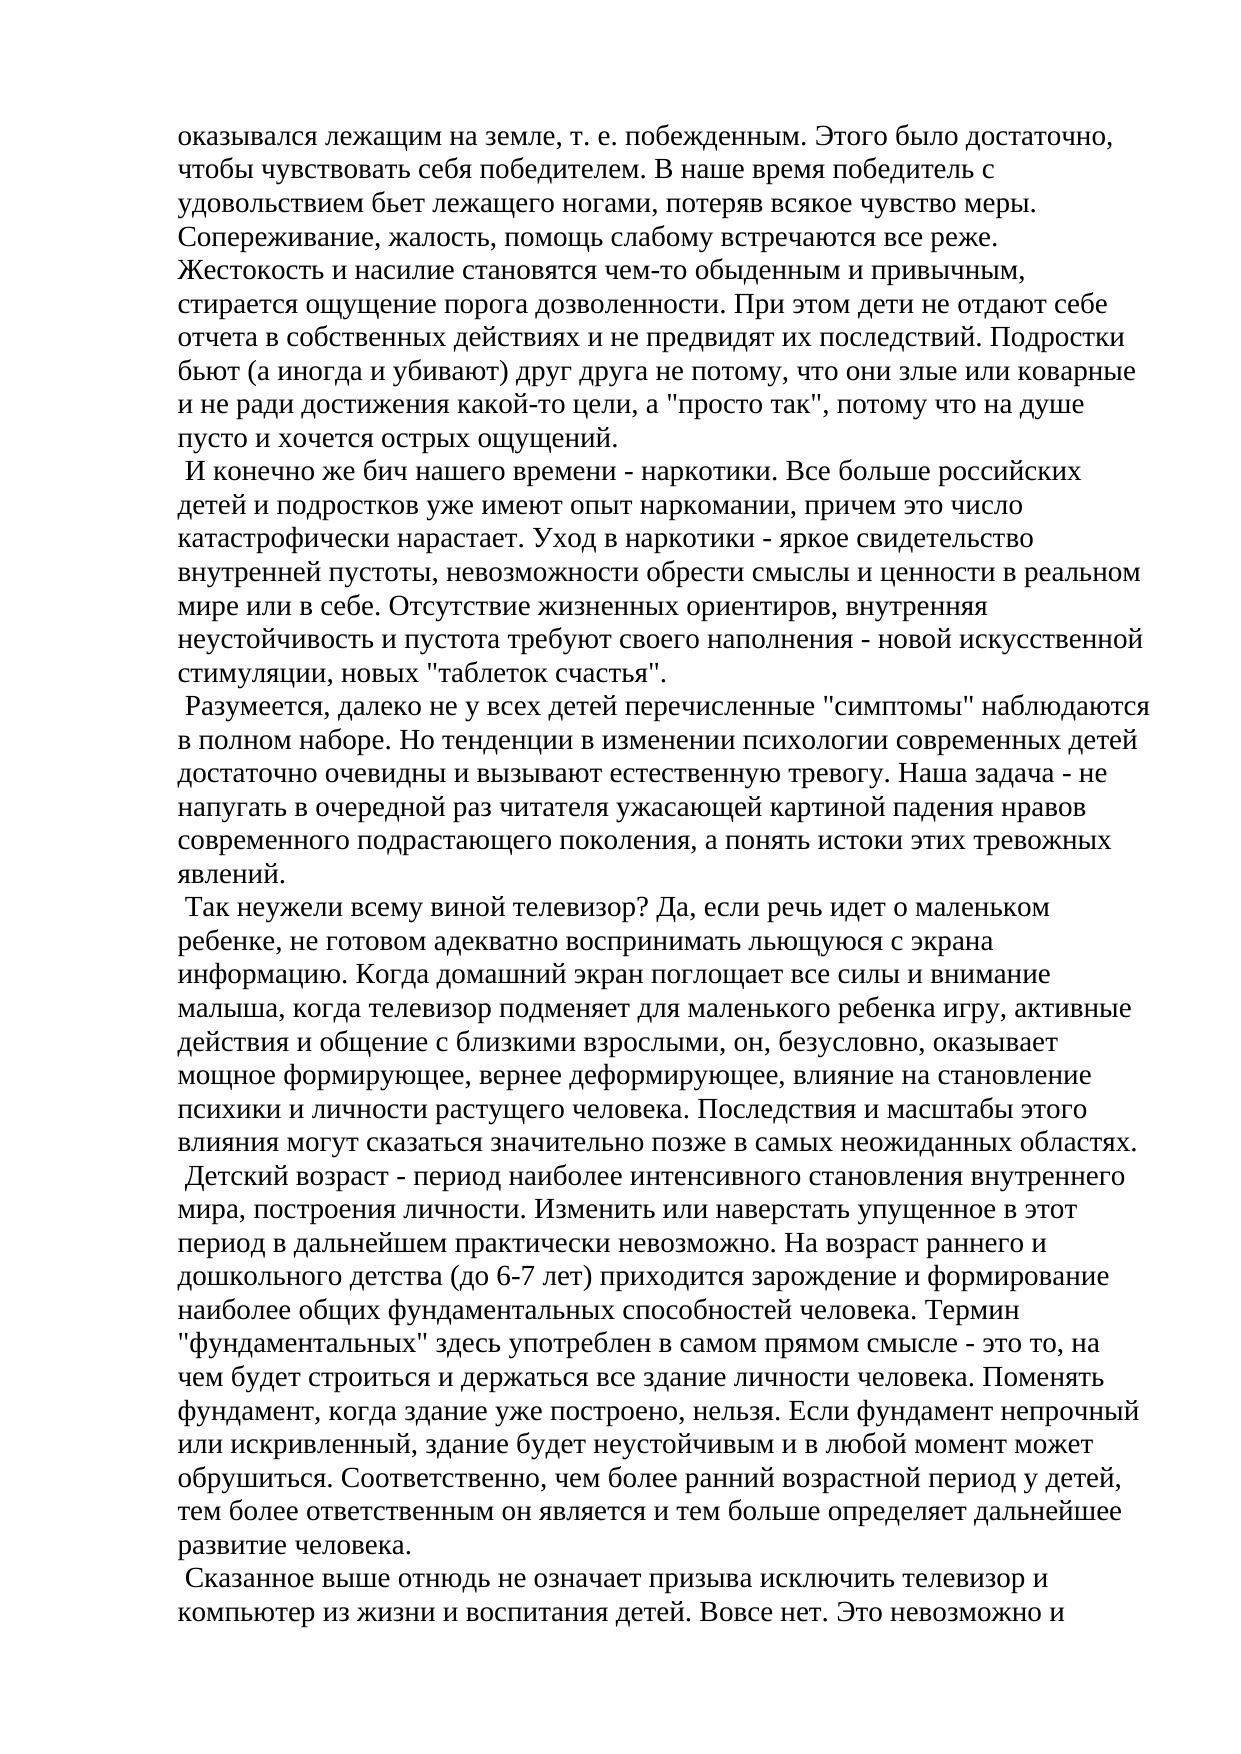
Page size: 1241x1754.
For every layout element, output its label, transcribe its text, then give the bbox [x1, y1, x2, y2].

text И конечно же бич нашего времени - наркотики. Все больше российских детей и подростков уже имеют опыт наркомании, причем это число катастрофически нарастает. Уход в наркотики - яркое свидетельство внутренней пустоты, невозможности обрести смыслы и ценности в реальном мире или в себе. Отсутствие жизненных ориентиров, внутренняя неустойчивость и пустота требуют своего наполнения - новой искусственной стимуляции, новых "таблеток счастья". [177, 453, 1152, 688]
text Разумеется, далеко не у всех детей перечисленные "симптомы" наблюдаются в полном наборе. Но тенденции в изменении психологии современных детей достаточно очевидны и вызывают естественную тревогу. Наша задача - не напугать в очередной раз читателя ужасающей картиной падения нравов современного подрастающего поколения, а понять истоки этих тревожных явлений. [177, 688, 1152, 889]
text Детский возраст - период наиболее интенсивного становления внутреннего мира, построения личности. Изменить или наверстать упущенное в этот период в дальнейшем практически невозможно. На возраст раннего и дошкольного детства (до 6-7 лет) приходится зарождение и формирование наиболее общих фундаментальных способностей человека. Термин "фундаментальных" здесь употреблен в самом прямом смысле - это то, на чем будет строиться и держаться все здание личности человека. Поменять фундамент, когда здание уже построено, нельзя. Если фундамент непрочный или искривленный, здание будет неустойчивым и в любой момент может обрушиться. Соответственно, чем более ранний возрастной период у детей, тем более ответственным он является и тем больше определяет дальнейшее развитие человека. [177, 1158, 1152, 1560]
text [177, 1560, 1152, 1627]
text Так неужели всему виной телевизор? Да, если речь идет о маленьком ребенке, не готовом адекватно воспринимать льющуюся с экрана информацию. Когда домашний экран поглощает все силы и внимание малыша, когда телевизор подменяет для маленького ребенка игру, активные действия и общение с близкими взрослыми, он, безусловно, оказывает мощное формирующее, вернее деформирующее, влияние на становление психики и личности растущего человека. Последствия и масштабы этого влияния могут сказаться значительно позже в самых неожиданных областях. [177, 889, 1152, 1158]
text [177, 118, 1152, 453]
